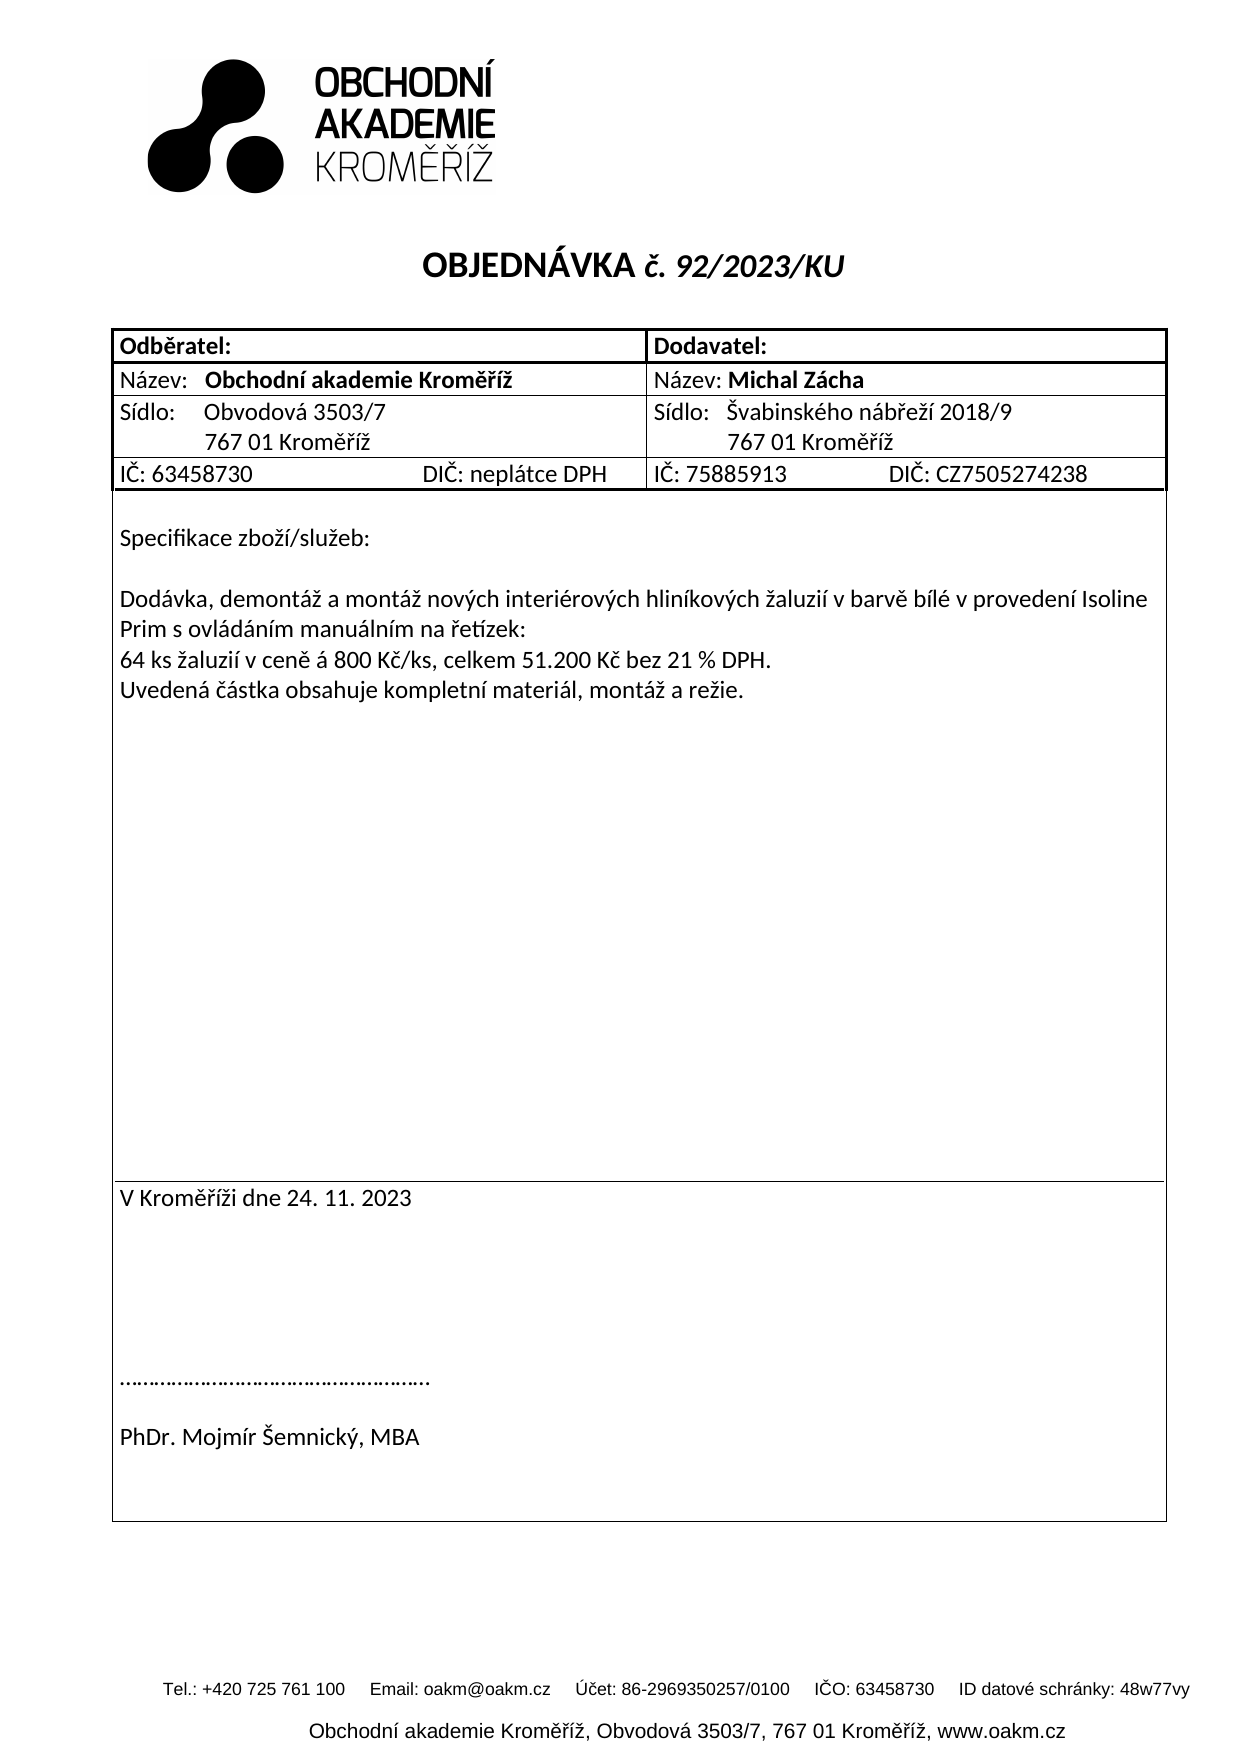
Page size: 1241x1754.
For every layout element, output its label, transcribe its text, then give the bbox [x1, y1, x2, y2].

text OBJEDNÁVKA č. 92/2023/KU [148, 241, 1122, 287]
picture [147, 59, 497, 195]
table_cell IČ: 63458730 DIČ: neplátce DPH [114, 458, 646, 488]
table_cell V Kroměříži dne 24. 11. 2023 ……………………………………………… PhDr. Mojmír Šemnický, MBA [113, 1181, 1166, 1521]
table_cell Název: Michal Zácha [647, 364, 1165, 395]
table_cell Sídlo: Obvodová 3503/7 767 01 Kroměříž [114, 396, 646, 457]
table_cell IČ: 75885913 DIČ: CZ7505274238 [647, 458, 1165, 488]
table_header Dodavatel: [648, 331, 1165, 361]
table_cell Sídlo: Švabinského nábřeží 2018/9 767 01 Kroměříž [647, 396, 1165, 457]
table_header Odběratel: [114, 331, 645, 361]
table_cell Název: Obchodní akademie Kroměříž [114, 364, 646, 395]
table_cell Specifikace zboží/služeb: Dodávka, demontáž a montáž nových interiérových hliníkových žaluzií v barvě bílé v provedení Isoline Prim s ovládáním manuálním na řetízek: 64 ks žaluzií v ceně á 800 Kč/ks, celkem 51.200 Kč bez 21 % DPH. Uvedená částka obsahuje kompletní materiál, montáž a režie. [113, 488, 1166, 1181]
